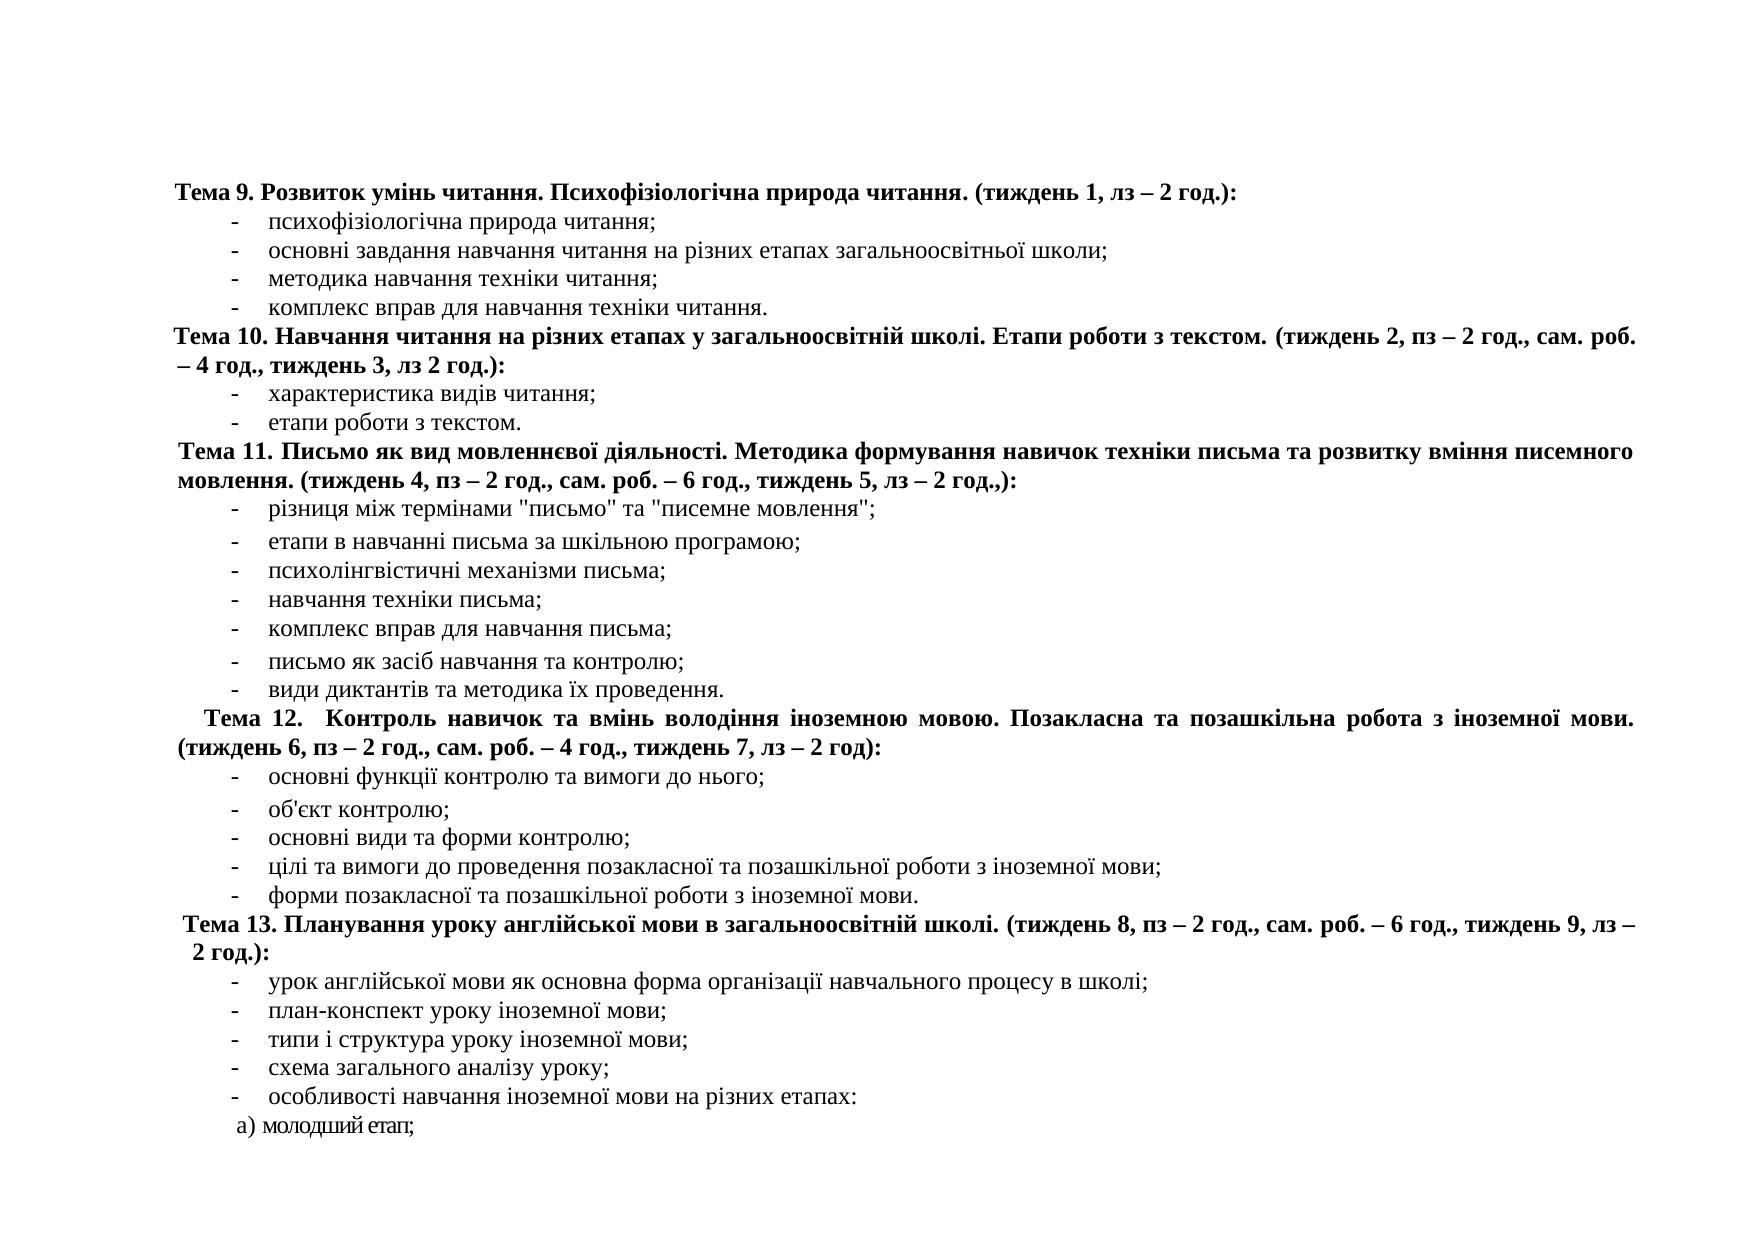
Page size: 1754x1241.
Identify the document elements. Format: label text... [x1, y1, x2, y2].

list методика навчання техніки читання; [231, 263, 1636, 292]
text Тема 11. Письмо як вид мовленнєвої діяльності. Методика формування навичок техніки письма та розвитку вміння писемного мовлення. (тиждень 4, пз – 2 год., сам. роб. – 6 год., тиждень 5, лз – 2 год.,): [118, 436, 1636, 493]
list письмо як засіб навчання та контролю; [231, 646, 1636, 674]
list план-конспект уроку іноземної мови; [231, 995, 1636, 1024]
list психофізіологічна природа читання; [231, 206, 1636, 235]
list основні види та форми контролю; [231, 822, 1636, 851]
list комплекс вправ для навчання техніки читання. [231, 292, 1636, 321]
list цілі та вимоги до проведення позакласної та позашкільної роботи з іноземної мови; [231, 851, 1636, 880]
text Тема 12. Контроль навичок та вмінь володіння іноземною мовою. Позакласна та позашкільна робота з іноземної мови. (тиждень 6, пз – 2 год., сам. роб. – 4 год., тиждень 7, лз – 2 год): [118, 703, 1636, 761]
list різниця між термінами "письмо" та "писемне мовлення"; [231, 493, 1636, 522]
list основні функції контролю та вимоги до нього; [231, 761, 1636, 789]
list навчання техніки письма; [231, 584, 1636, 613]
list урок англійської мови як основна форма організації навчального процесу в школі; [231, 966, 1636, 995]
list види диктантів та методика їх проведення. [231, 674, 1636, 703]
list основні завдання навчання читання на різних етапах загальноосвітньої школи; [231, 235, 1636, 263]
list форми позакласної та позашкільної роботи з іноземної мови. [231, 880, 1636, 909]
list типи і структура уроку іноземної мови; [231, 1024, 1636, 1052]
list характеристика видів читання; [231, 378, 1636, 407]
list комплекс вправ для навчання письма; [231, 613, 1636, 641]
list етапи в навчанні письма за шкільною програмою; [231, 526, 1636, 555]
list об'єкт контролю; [231, 794, 1636, 822]
list особливості навчання іноземної мови на різних етапах: [231, 1081, 1636, 1110]
list психолінгвістичні механізми письма; [231, 555, 1636, 584]
text Тема 10. Навчання читання на різних етапах у загальноосвітній школі. Етапи роботи з текстом. (тиждень 2, пз – 2 год., сам. роб. – 4 год., тиждень 3, лз 2 год.): [118, 321, 1636, 378]
text Тема 9. Розвиток умінь читання. Психофізіологічна природа читання. (тиждень 1, лз – 2 год.): [118, 177, 1636, 206]
text Тема 13. Планування уроку англійської мови в загальноосвітній школі. (тиждень 8, пз – 2 год., сам. роб. – 6 год., тиждень 9, лз – 2 год.): [118, 909, 1636, 966]
text а) молодший етап; [236, 1110, 1636, 1139]
list схема загального аналізу уроку; [231, 1052, 1636, 1081]
list етапи роботи з текстом. [231, 407, 1636, 436]
